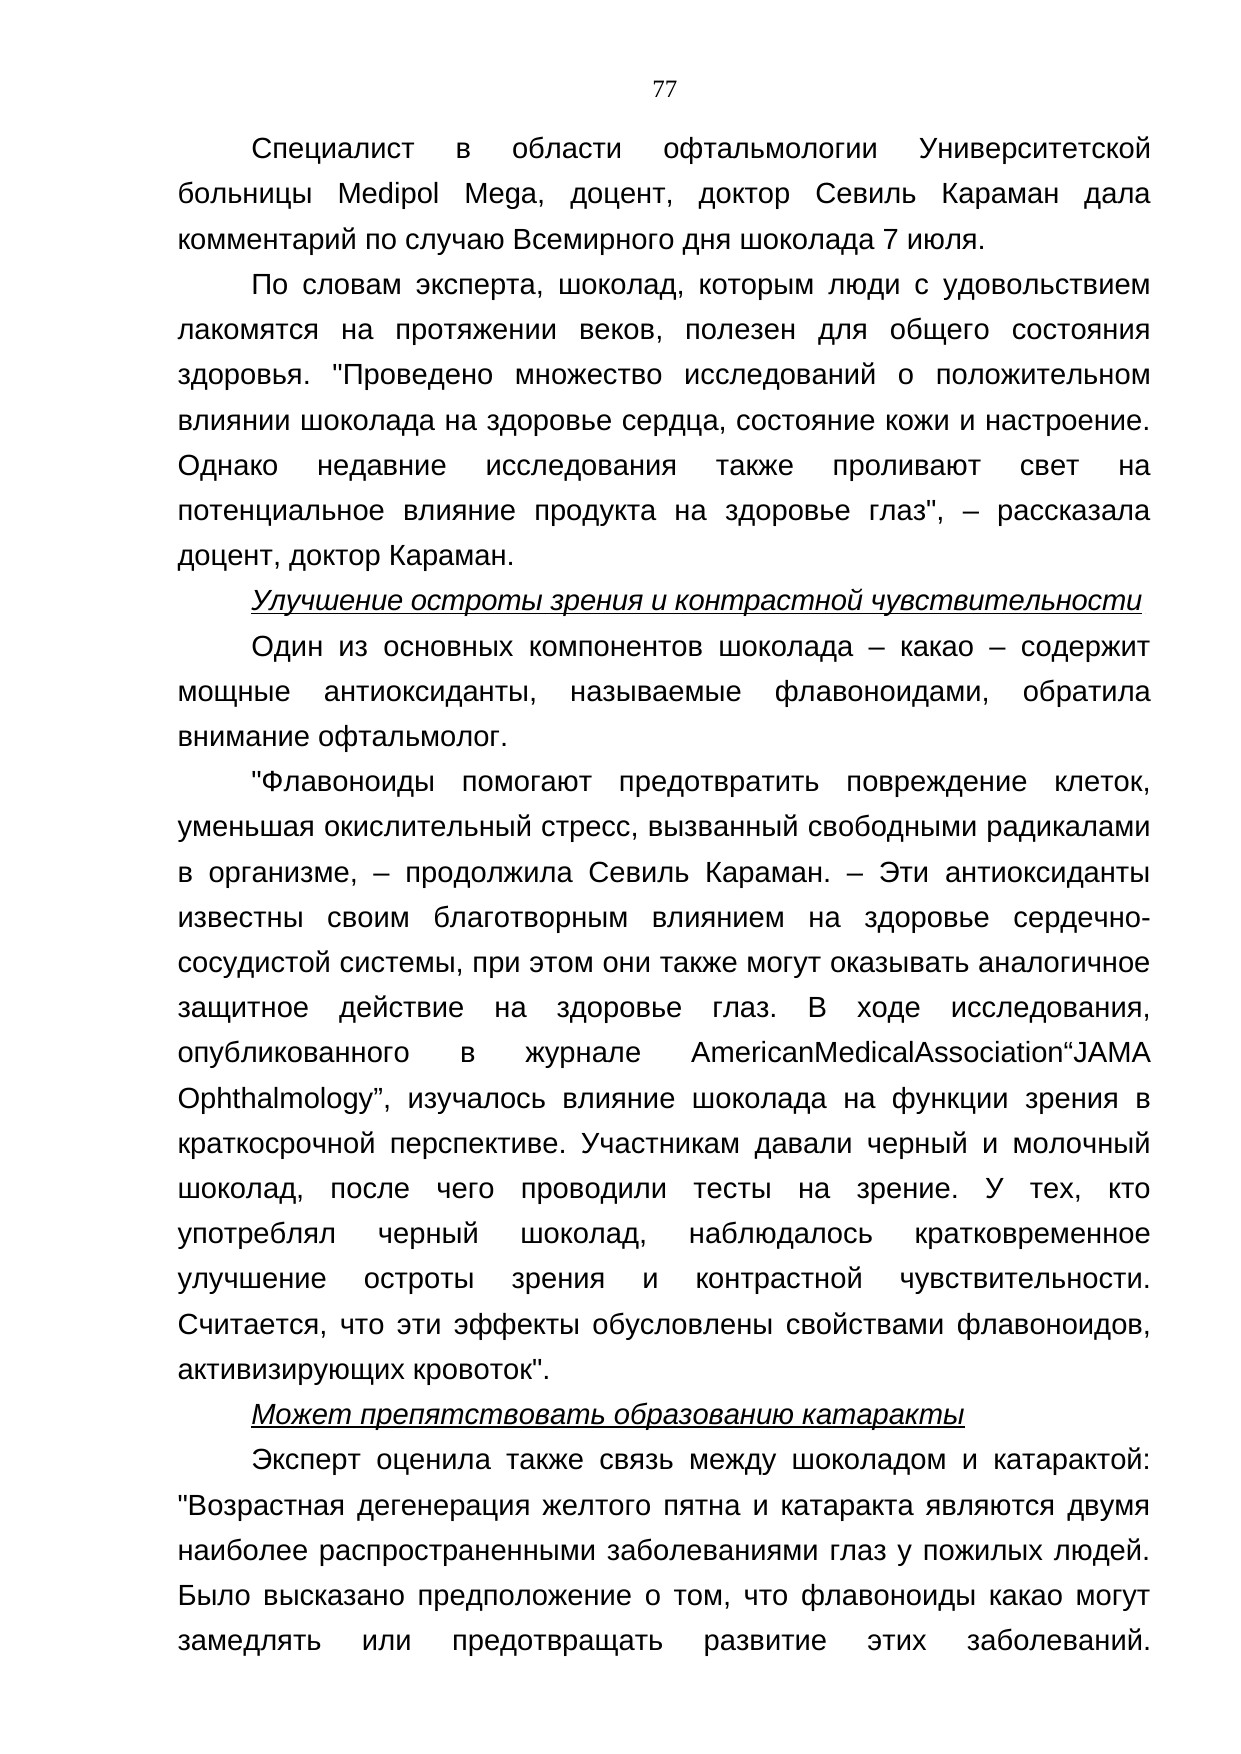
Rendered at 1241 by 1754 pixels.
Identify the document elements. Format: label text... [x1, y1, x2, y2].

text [177, 1442, 1152, 1657]
text Специалист в области офтальмологии Университетской больницы Medipol Mega, доцент, доктор Севиль Караман дала комментарий по случаю Всемирного дня шоколада 7 июля. [177, 131, 1152, 255]
text По словам эксперта, шоколад, которым люди с удовольствием лакомятся на протяжении веков, полезен для общего состояния здоровья. "Проведено множество исследований о положительном влиянии шоколада на здоровье сердца, состояние кожи и настроение. Однако недавние исследования также проливают свет на потенциальное влияние продукта на здоровье глаз", – рассказала доцент, доктор Караман. [177, 267, 1152, 572]
text "Флавоноиды помогают предотвратить повреждение клеток, уменьшая окислительный стресс, вызванный свободными радикалами в организме, – продолжила Севиль Караман. – Эти антиоксиданты известны своим благотворным влиянием на здоровье сердечно-сосудистой системы, при этом они также могут оказывать аналогичное защитное действие на здоровье глаз. В ходе исследования, опубликованного в журнале AmericanMedicalAssociation“JAMA Ophthalmology”, изучалось влияние шоколада на функции зрения в краткосрочной перспективе. Участникам давали черный и молочный шоколад, после чего проводили тесты на зрение. У тех, кто употреблял черный шоколад, наблюдалось кратковременное улучшение остроты зрения и контрастной чувствительности. Считается, что эти эффекты обусловлены свойствами флавоноидов, активизирующих кровоток". [177, 764, 1152, 1385]
text Один из основных компонентов шоколада – какао – содержит мощные антиоксиданты, называемые флавоноидами, обратила внимание офтальмолог. [177, 628, 1152, 752]
text Улучшение остроты зрения и контрастной чувствительности [177, 583, 1152, 617]
text Может препятствовать образованию катаракты [177, 1397, 1152, 1431]
